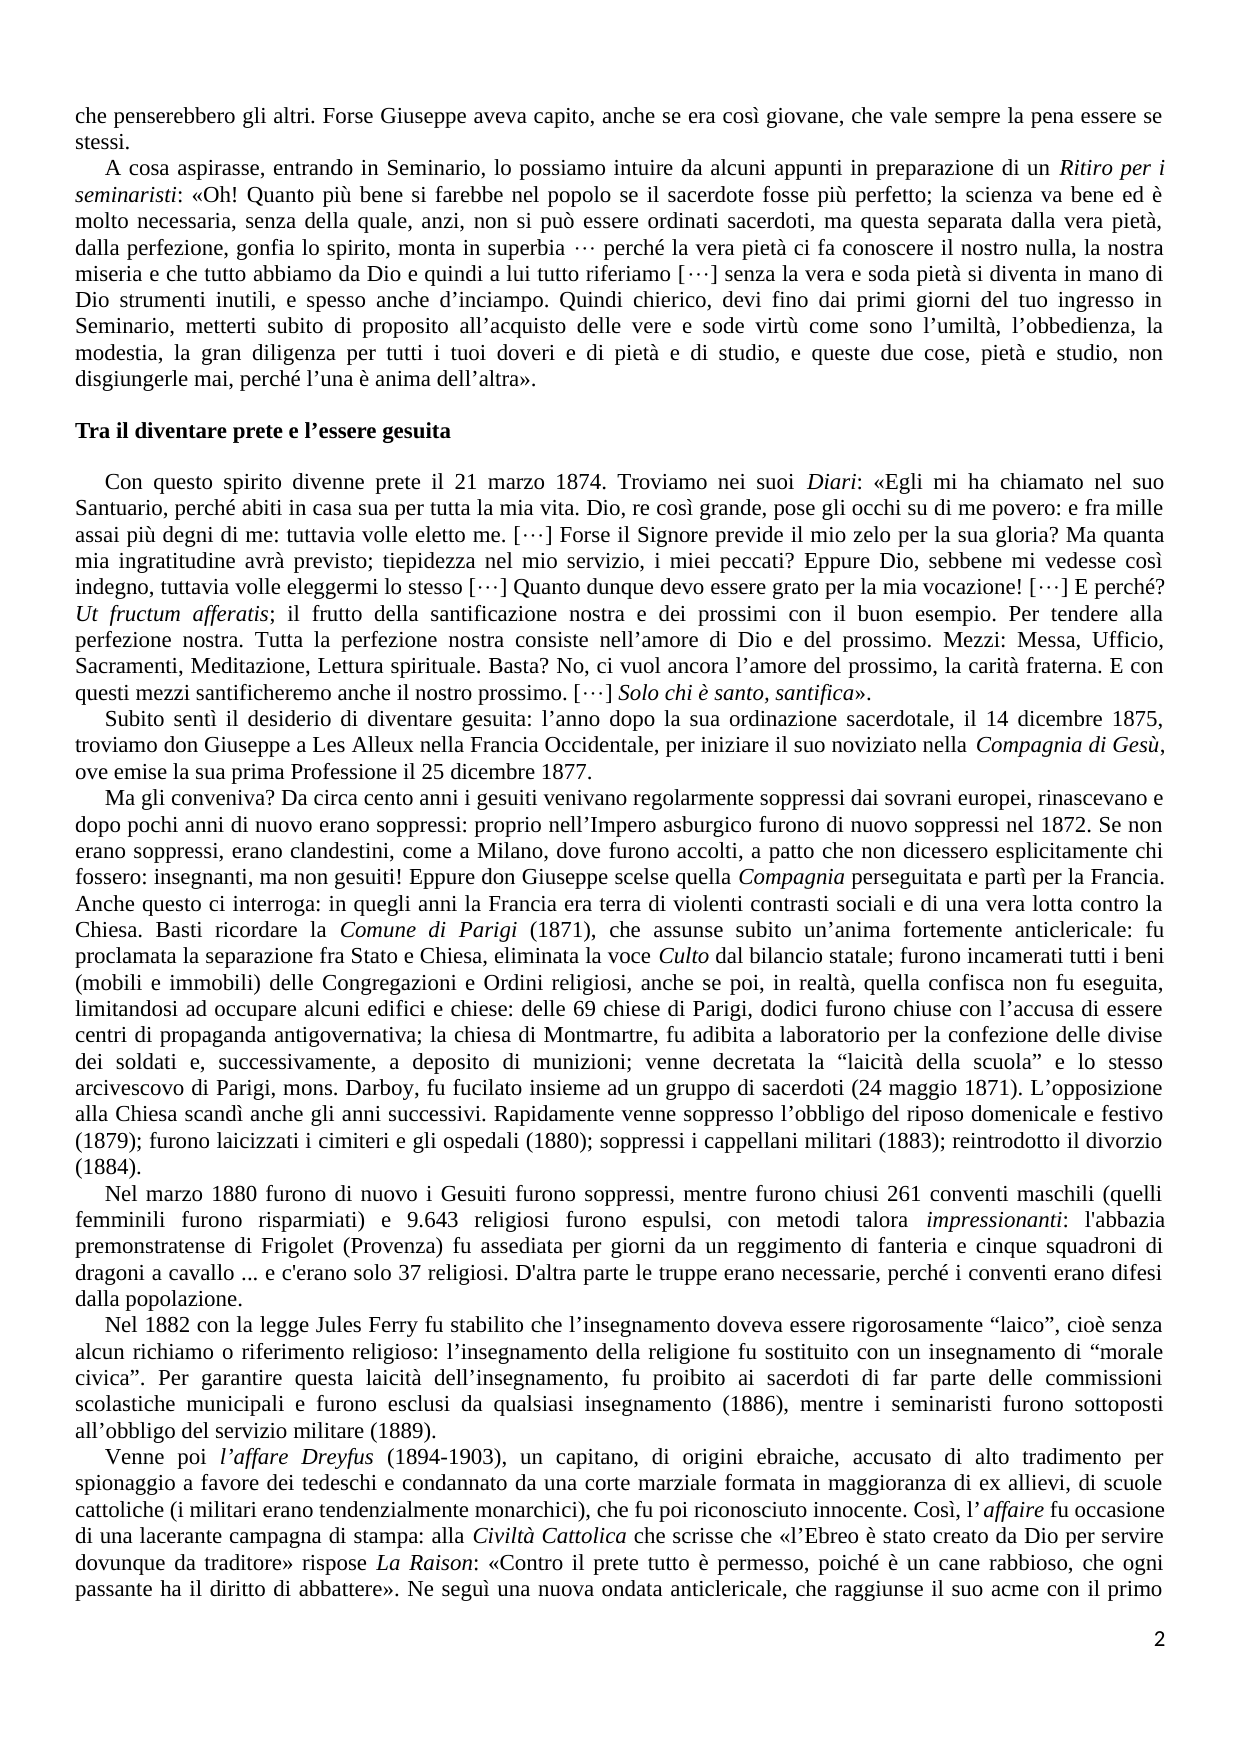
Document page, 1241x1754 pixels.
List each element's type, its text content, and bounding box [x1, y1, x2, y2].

text Nel 1882 con la legge Jules Ferry fu stabilito che l’insegnamento doveva essere rigorosamente “laico”, cioè senza alcun richiamo o riferimento religioso: l’insegnamento della religione fu sostituito con un insegnamento di “morale civica”. Per garantire questa laicità dell’insegnamento, fu proibito ai sacerdoti di far parte delle coissioni scolastiche municipali e furono esclusi da qualsiasi insegnamento (1886), mentre i seminaristi furono sottoposti all’obbligo del servizio militare (1889). [75, 1311, 1165, 1443]
text Tra il diventare prete e l’essere gesuita [75, 417, 1165, 443]
text Nel marzo 1880 furono di nuovo i Gesuiti furono soppressi, mentre furono chiusi 261 conventi maschili (quelli feinili furono risparmiati) e 9.643 religiosi furono espulsi, con metodi talora impressionanti: l'abbazia premonstratense di Frigolet (Provenza) fu assediata per giorni da un reggimento di fanteria e cinque squadroni di dragoni a cavallo ... e c'erano solo 37 religiosi. D'altra parte le truppe erano necessarie, perché i conventi erano difesi dalla popolazione. [75, 1179, 1165, 1311]
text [75, 1443, 1165, 1601]
text Subito sentì il desiderio di diventare gesuita: l’anno dopo la sua ordinazione sacerdotale, il 14 dicembre 1875, troviamo don Giuseppe a Les Alleux nella Francia Occidentale, per iniziare il suo noviziato nella Compagnia di Gesù, ove emise la sua prima Professione il 25 dicembre 1877. [75, 705, 1165, 784]
text Ma gli conveniva? Da circa cento anni i gesuiti venivano regolarmente soppressi dai sovrani europei, rinascevano e dopo pochi anni di nuovo erano soppressi: proprio nell’Impero asburgico furono di nuovo soppressi nel 1872. Se non erano soppressi, erano clandestini, come a Milano, dove furono accolti, a patto che non dicessero esplicitamente chi fossero: insegnanti, ma non gesuiti! Eppure don Giuseppe scelse quella Compagnia perseguitata e partì per la Francia. Anche questo ci interroga: in quegli anni la Francia era terra di violenti contrasti sociali e di una vera lotta contro la Chiesa. Basti ricordare la Comune di Parigi (1871), che assunse subito un’anima fortemente anticlericale: fu proclamata la separazione fra Stato e Chiesa, eliminata la voce Culto dal bilancio statale; furono incamerati tutti i beni (mobili e immobili) delle Congregazioni e Ordini religiosi, anche se poi, in realtà, quella confisca non fu eseguita, limitandosi ad occupare alcuni edifici e chiese: delle 69 chiese di Parigi, dodici furono chiuse con l’accusa di essere centri di propaganda antigovernativa; la chiesa di Montmartre, fu adibita a laboratorio per la confezione delle divise dei soldati e, successivamente, a deposito di munizioni; venne decretata la “laicità della scuola” e lo stesso arcivescovo di Parigi, mons. Darboy, fu fucilato insieme ad un gruppo di sacerdoti (24 maggio 1871). L’opposizione alla Chiesa scandì anche gli anni successivi. Rapidamente venne soppresso l’obbligo del riposo domenicale e festivo (1879); furono laicizzati i cimiteri e gli ospedali (1880); soppressi i cappellani militari (1883); reintrodotto il divorzio (1884). [75, 784, 1165, 1179]
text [75, 102, 1165, 154]
text Con questo spirito divenne prete il 21 marzo 1874. Troviamo nei suoi Diari: «Egli mi ha chiamato nel suo Santuario, perché abiti in casa sua per tutta la mia vita. Dio, re così grande, pose gli occhi su di me povero: e fra mille assai più degni di me: tuttavia volle eletto me. [] Forse il Signore previde il mio zelo per la sua gloria? Ma quanta mia ingratitudine avrà previsto; tiepidezza nel mio servizio, i miei peccati? Eppure Dio, sebbene mi vedesse così indegno, tuttavia volle eleggermi lo stesso [] Quanto dunque devo essere grato per la mia vocazione! [] E perché? Ut fructum afferatis; il frutto della santificazione nostra e dei prossimi con il buon esempio. Per tendere alla perfezione nostra. Tutta la perfezione nostra consiste nell’amore di Dio e del prossimo. Mezzi: Messa, Ufficio, Sacramenti, Meditazione, Lettura spirituale. Basta? No, ci vuol ancora l’amore del prossimo, la carità fraterna. E con questi mezzi santificheremo anche il nostro prossimo. [] Solo chi è santo, santifica». [75, 468, 1165, 705]
text A cosa aspirasse, entrando in Seminario, lo possiamo intuire da alcuni appunti in preparazione di un Ritiro per i seminaristi: «Oh! Quanto più bene si farebbe nel popolo se il sacerdote fosse più perfetto; la scienza va bene ed è molto necessaria, senza della quale, anzi, non si può essere ordinati sacerdoti, ma questa separata dalla vera pietà, dalla perfezione, gonfia lo spirito, monta in superbia perché la vera pietà ci fa conoscere il nostro nulla, la nostra miseria e che tutto abbiamo da Dio e quindi a lui tutto riferiamo [] senza la vera e soda pietà si diventa in mano di Dio strumenti inutili, e spesso anche d’inciampo. Quindi chierico, devi fino dai primi giorni del tuo ingresso in Seminario, metterti subito di proposito all’acquisto delle vere e sode virtù come sono l’umiltà, l’obbedienza, la modestia, la gran diligenza per tutti i tuoi doveri e di pietà e di studio, e queste due cose, pietà e studio, non disgiungerle mai, perché l’una è anima dell’altra». [75, 154, 1165, 392]
